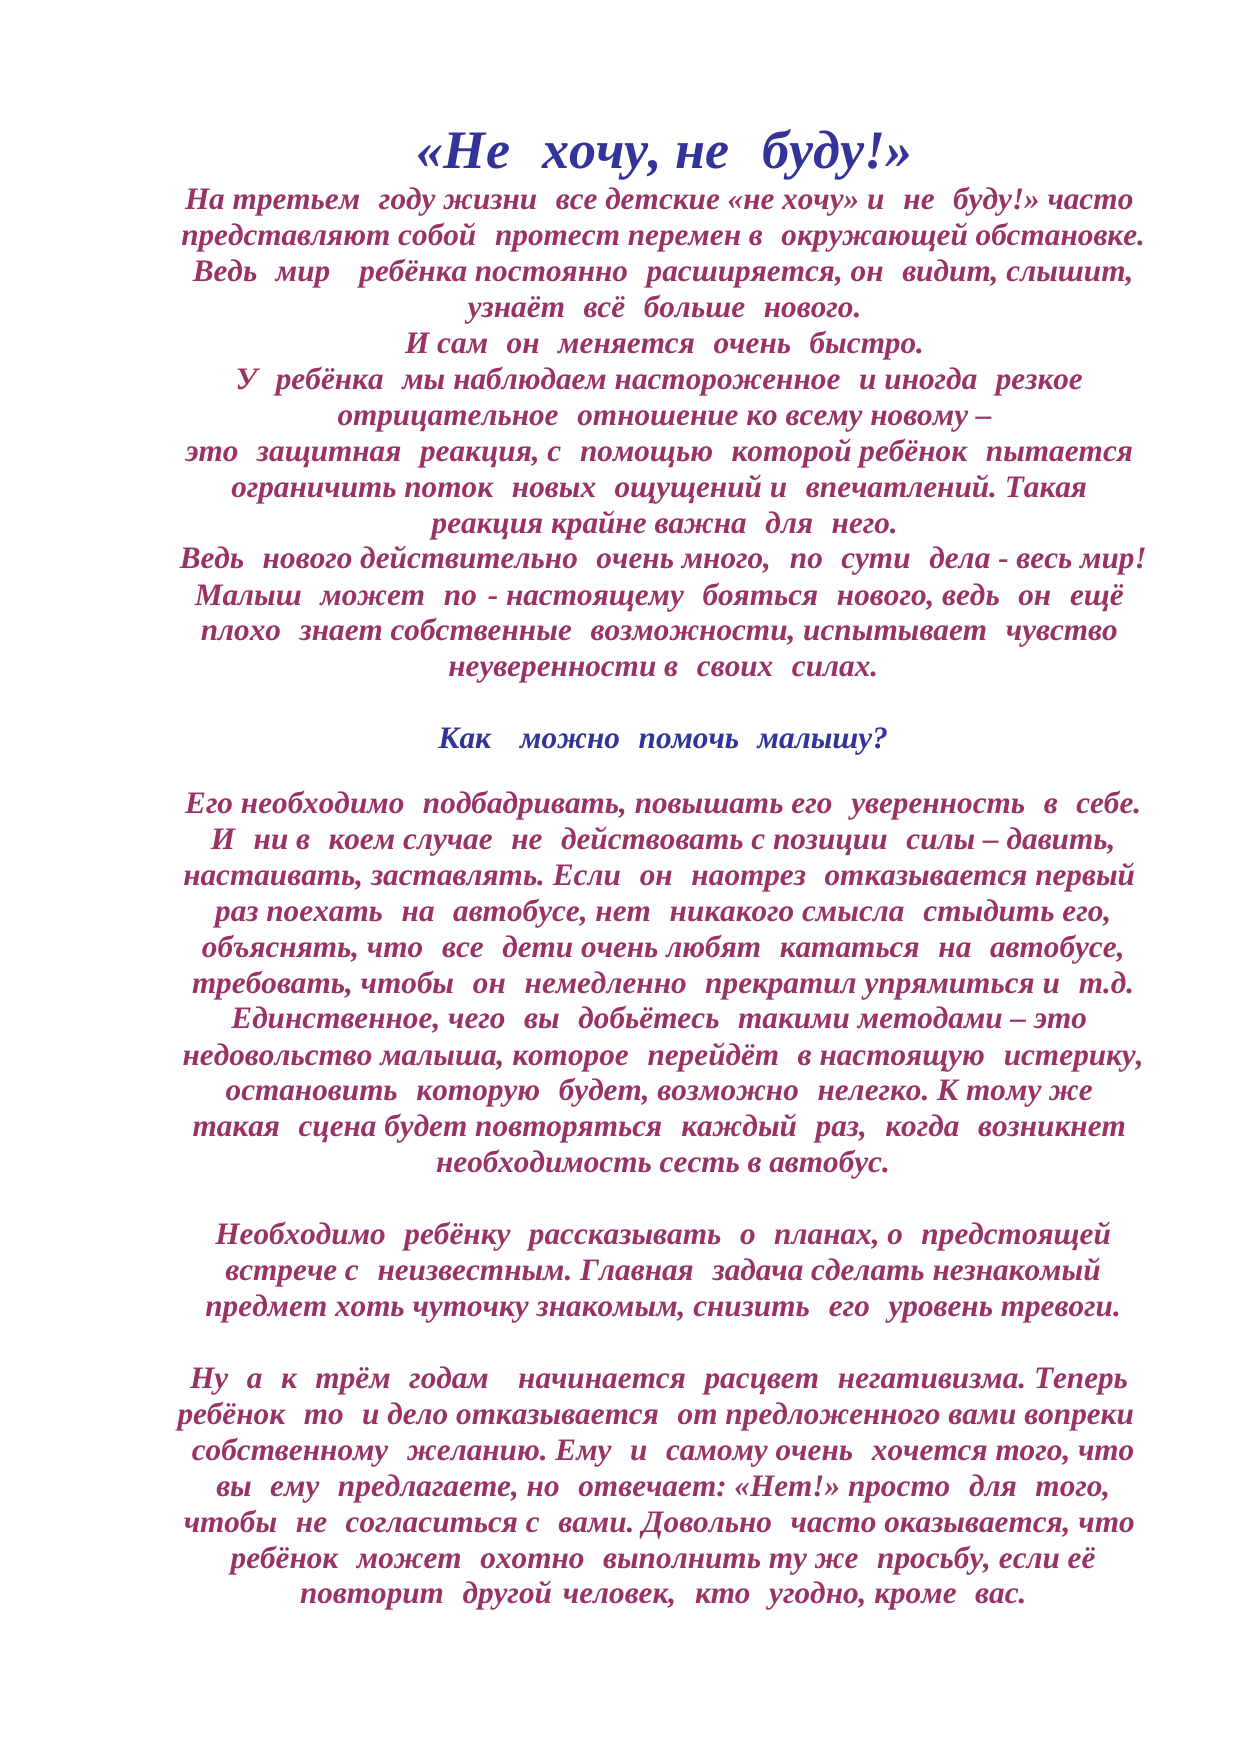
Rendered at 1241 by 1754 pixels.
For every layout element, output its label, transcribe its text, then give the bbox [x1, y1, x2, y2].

text Малыш может по - настоящему бояться нового, ведь он ещё плохо знает собственные возможности, испытывает чувство неуверенности в своих силах. [177, 576, 1152, 683]
text Его необходимо подбадривать, повышать его уверенность в себе. И ни в коем случае не действовать с позиции силы – давить, настаивать, заставлять. Если он наотрез отказывается первый раз поехать на автобусе, нет никакого смысла стыдить его, объяснять, что все дети очень любят кататься на автобусе, требовать, чтобы он немедленно прекратил упрямиться и т.д. Единственное, чего вы добьётесь такими методами – это недовольство малыша, которое перейдёт в настоящую истерику, остановить которую будет, возможно нелегко. К тому же такая сцена будет повторяться каждый раз, когда возникнет необходимость сесть в автобус. [177, 784, 1152, 1179]
text У ребёнка мы наблюдаем настороженное и иногда резкое отрицательное отношение ко всему новому – [177, 360, 1152, 432]
text И сам он меняется очень быстро. [177, 324, 1152, 360]
text это защитная реакция, с помощью которой ребёнок пытается ограничить поток новых ощущений и впечатлений. Такая реакция крайне важна для него. [177, 432, 1152, 540]
text На третьем году жизни все детские «не хочу» и не буду!» часто представляют собой протест перемен в окружающей обстановке. Ведь мир ребёнка постоянно расширяется, он видит, слышит, узнаёт всё больше нового. [177, 180, 1152, 324]
text Ведь нового действительно очень много, по сути дела - весь мир! [177, 540, 1152, 576]
text Как можно помочь малышу? [177, 719, 1152, 755]
text Ну а к трём годам начинается расцвет негативизма. Теперь ребёнок то и дело отказывается от предложенного вами вопреки собственному желанию. Ему и самому очень хочется того, что вы ему предлагаете, но отвечает: «Нет!» просто для того, чтобы не согласиться с вами. Довольно часто оказывается, что ребёнок может охотно выполнить ту же просьбу, если её повторит другой человек, кто угодно, кроме вас. [177, 1359, 1152, 1611]
text Необходимо ребёнку рассказывать о планах, о предстоящей встрече с неизвестным. Главная задача сделать незнакомый предмет хоть чуточку знакомым, снизить его уровень тревоги. [177, 1215, 1152, 1323]
text «Не хочу, не буду!» [177, 118, 1152, 180]
